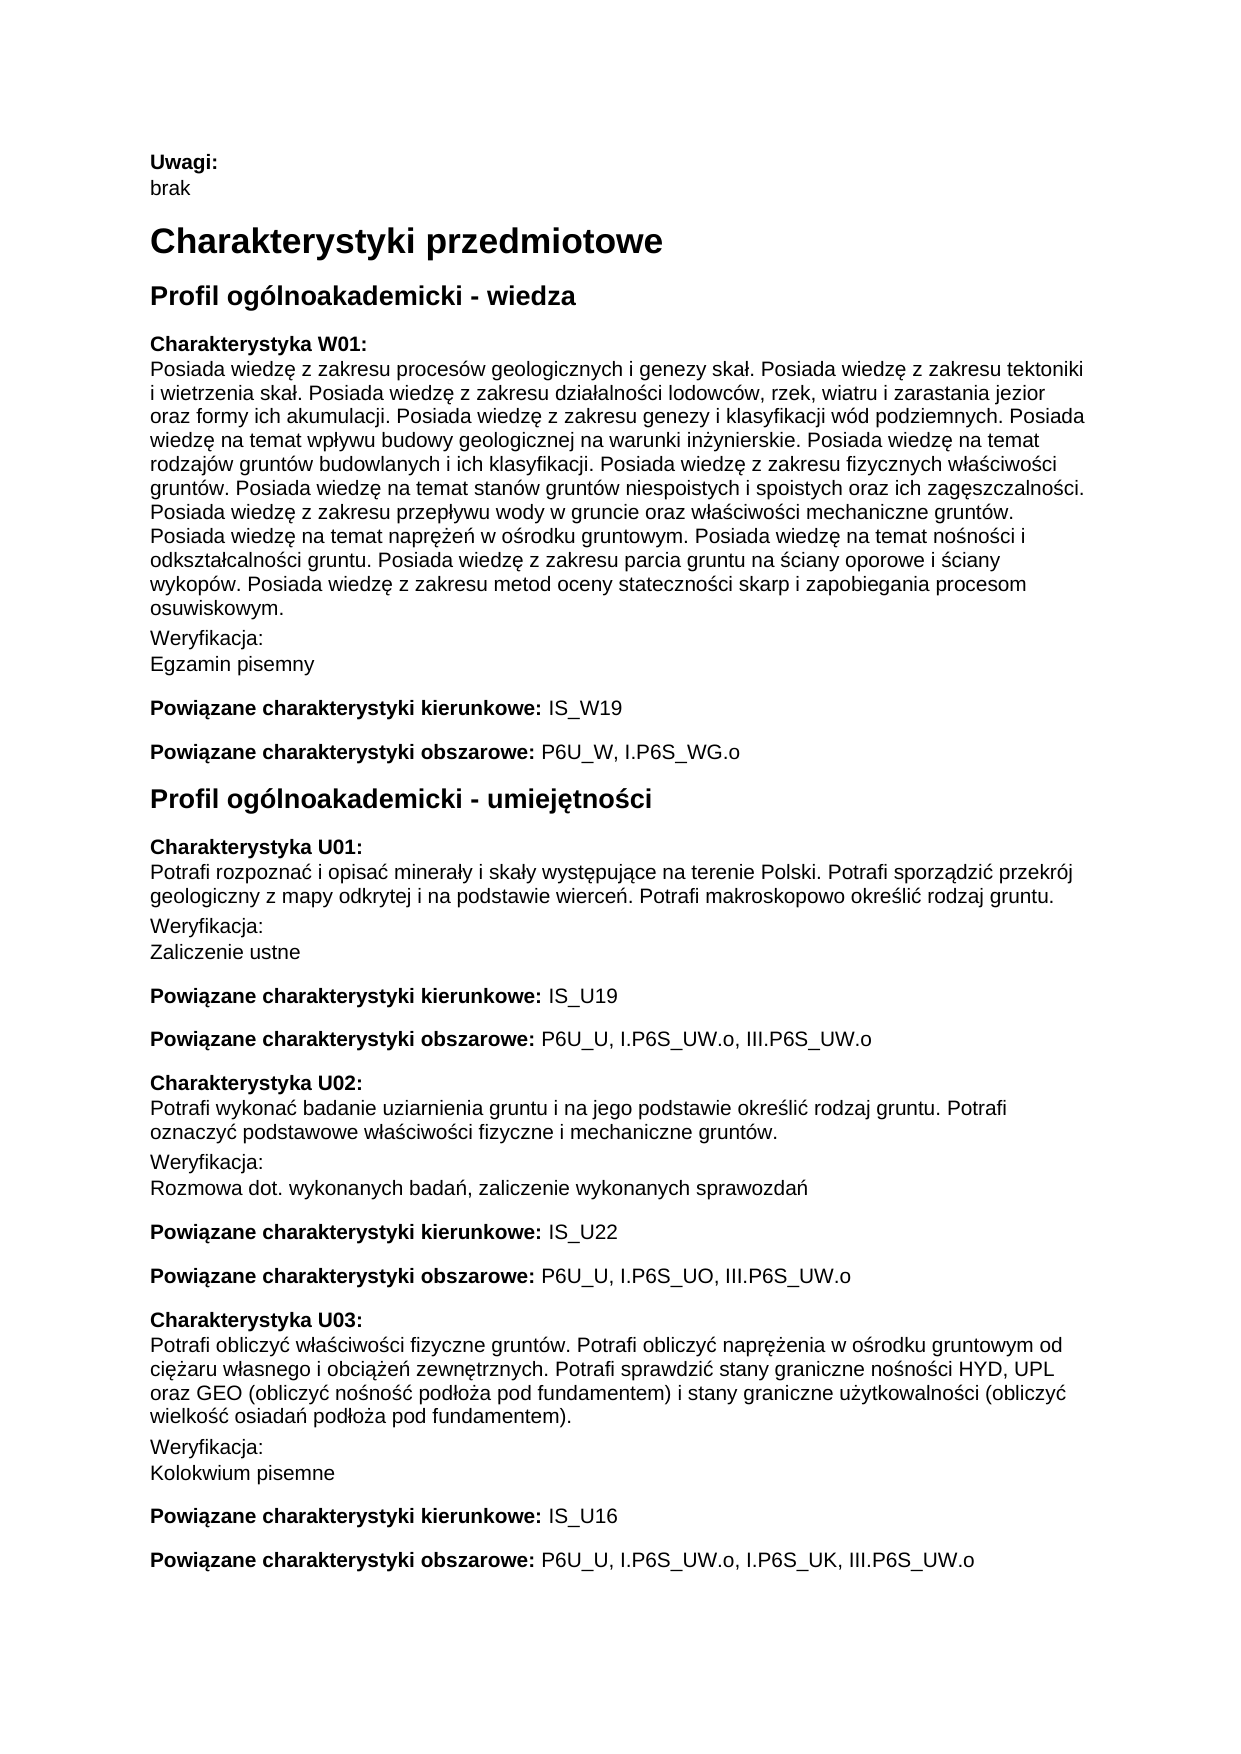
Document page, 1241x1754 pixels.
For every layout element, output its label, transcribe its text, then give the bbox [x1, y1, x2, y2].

text Charakterystyka U01: [150, 834, 1090, 858]
text Potrafi wykonać badanie uziarnienia gruntu i na jego podstawie określić rodzaj gruntu. Potrafi oznaczyć podstawowe właściwości fizyczne i mechaniczne gruntów. [150, 1096, 1090, 1144]
text Powiązane charakterystyki obszarowe: P6U_U, I.P6S_UW.o, I.P6S_UK, III.P6S_UW.o [150, 1548, 1090, 1572]
text brak [150, 176, 1090, 200]
text Powiązane charakterystyki kierunkowe: IS_U19 [150, 983, 1090, 1007]
text Charakterystyka W01: [150, 331, 1090, 355]
subtitle Profil ogólnoakademicki - wiedza [150, 280, 1090, 312]
text Egzamin pisemny [150, 652, 1090, 676]
text Weryfikacja: [150, 1434, 1090, 1458]
subtitle Profil ogólnoakademicki - umiejętności [150, 783, 1090, 815]
text Powiązane charakterystyki obszarowe: P6U_W, I.P6S_WG.o [150, 740, 1090, 764]
text Potrafi obliczyć właściwości fizyczne gruntów. Potrafi obliczyć naprężenia w ośrodku gruntowym od ciężaru własnego i obciążeń zewnętrznych. Potrafi sprawdzić stany graniczne nośności HYD, UPL oraz GEO (obliczyć nośność podłoża pod fundamentem) i stany graniczne użytkowalności (obliczyć wielkość osiadań podłoża pod fundamentem). [150, 1332, 1090, 1428]
text Posiada wiedzę z zakresu procesów geologicznych i genezy skał. Posiada wiedzę z zakresu tektoniki i wietrzenia skał. Posiada wiedzę z zakresu działalności lodowców, rzek, wiatru i zarastania jezior oraz formy ich akumulacji. Posiada wiedzę z zakresu genezy i klasyfikacji wód podziemnych. Posiada wiedzę na temat wpływu budowy geologicznej na warunki inżynierskie. Posiada wiedzę na temat rodzajów gruntów budowlanych i ich klasyfikacji. Posiada wiedzę z zakresu fizycznych właściwości gruntów. Posiada wiedzę na temat stanów gruntów niespoistych i spoistych oraz ich zagęszczalności. Posiada wiedzę z zakresu przepływu wody w gruncie oraz właściwości mechaniczne gruntów. Posiada wiedzę na temat naprężeń w ośrodku gruntowym. Posiada wiedzę na temat nośności i odkształcalności gruntu. Posiada wiedzę z zakresu parcia gruntu na ściany oporowe i ściany wykopów. Posiada wiedzę z zakresu metod oceny stateczności skarp i zapobiegania procesom osuwiskowym. [150, 356, 1090, 620]
subtitle Charakterystyki przedmiotowe [150, 220, 1090, 261]
text Uwagi: [150, 150, 1090, 174]
text Powiązane charakterystyki kierunkowe: IS_W19 [150, 696, 1090, 720]
text Weryfikacja: [150, 914, 1090, 938]
text Powiązane charakterystyki obszarowe: P6U_U, I.P6S_UO, III.P6S_UW.o [150, 1264, 1090, 1288]
text Charakterystyka U02: [150, 1071, 1090, 1095]
text Weryfikacja: [150, 626, 1090, 650]
text Zaliczenie ustne [150, 940, 1090, 964]
text Charakterystyka U03: [150, 1307, 1090, 1331]
text Rozmowa dot. wykonanych badań, zaliczenie wykonanych sprawozdań [150, 1176, 1090, 1200]
text Weryfikacja: [150, 1150, 1090, 1174]
text Potrafi rozpoznać i opisać minerały i skały występujące na terenie Polski. Potrafi sporządzić przekrój geologiczny z mapy odkrytej i na podstawie wierceń. Potrafi makroskopowo określić rodzaj gruntu. [150, 859, 1090, 907]
text Kolokwium pisemne [150, 1461, 1090, 1484]
text Powiązane charakterystyki obszarowe: P6U_U, I.P6S_UW.o, III.P6S_UW.o [150, 1027, 1090, 1051]
text Powiązane charakterystyki kierunkowe: IS_U16 [150, 1504, 1090, 1528]
text Powiązane charakterystyki kierunkowe: IS_U22 [150, 1220, 1090, 1244]
